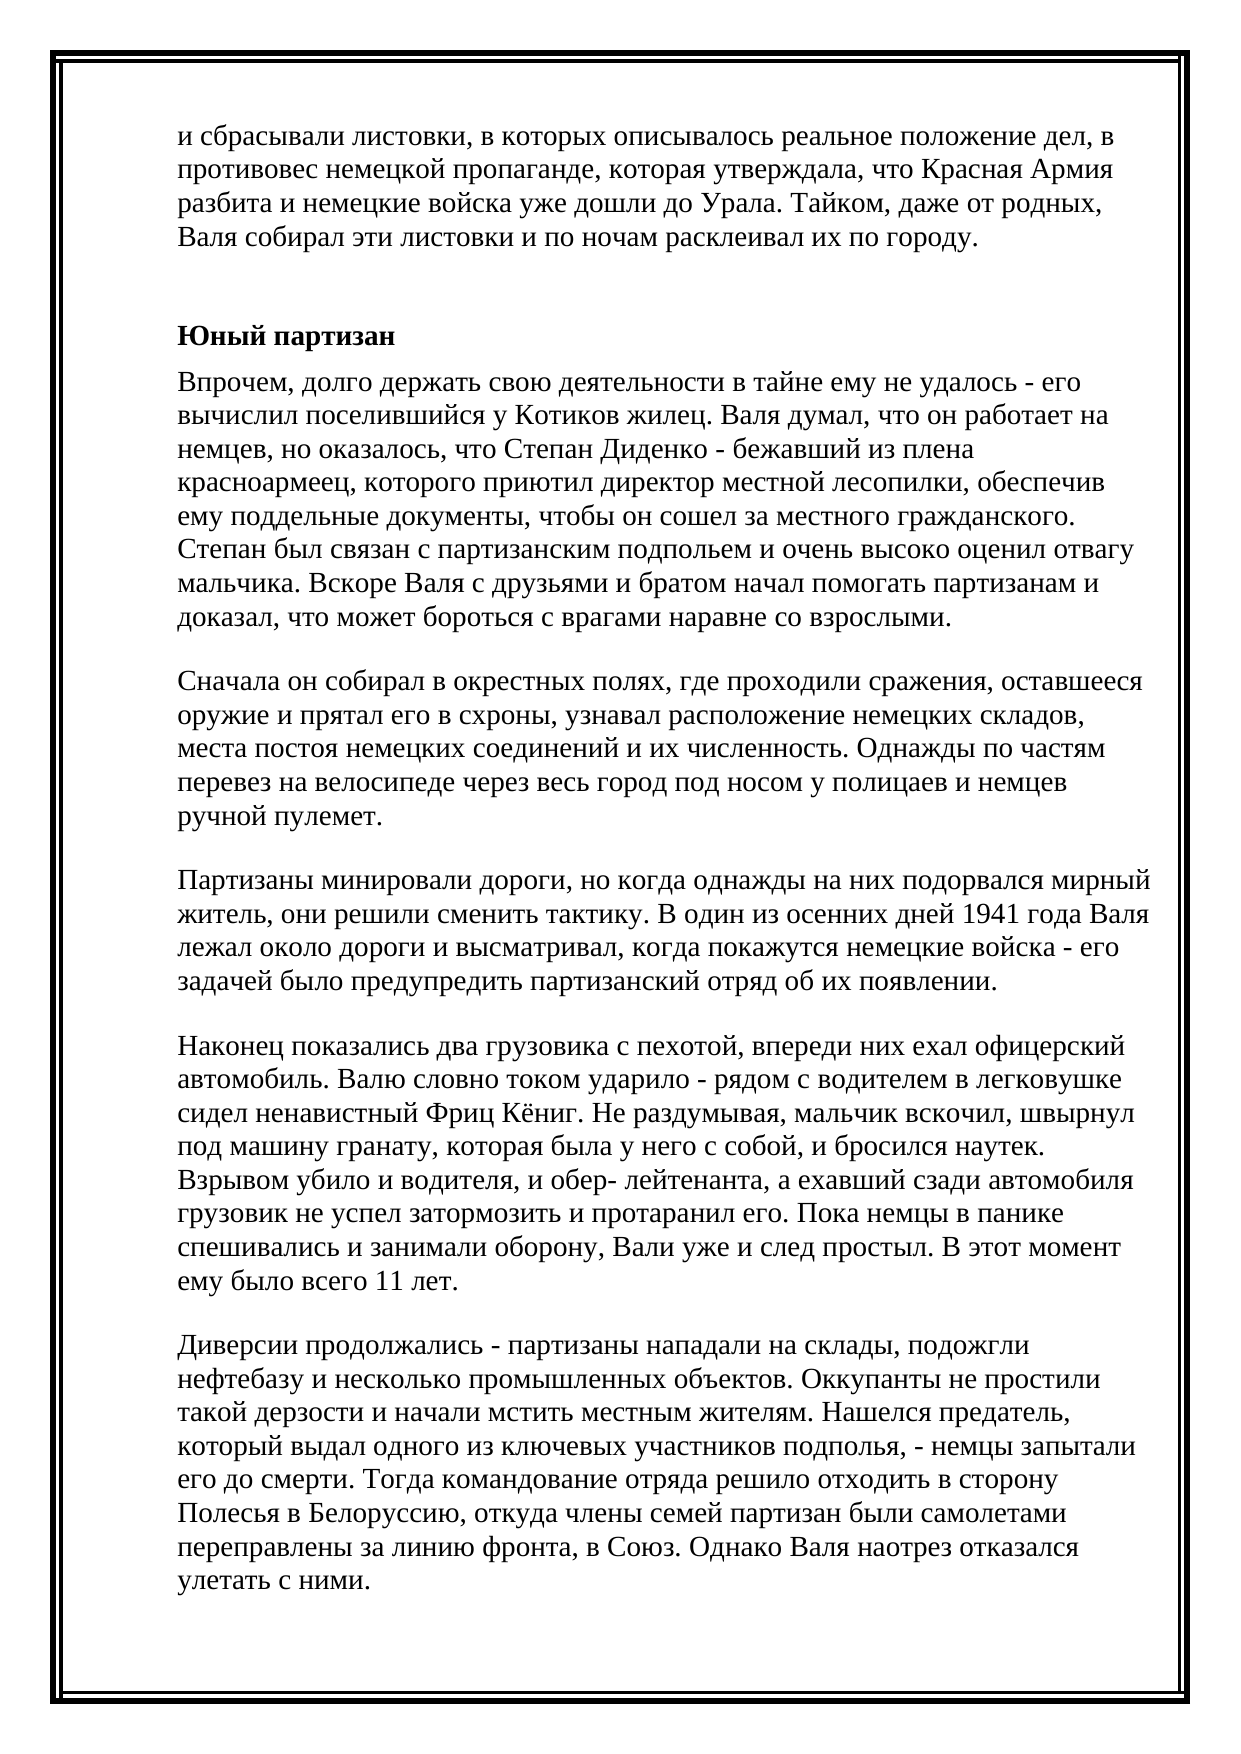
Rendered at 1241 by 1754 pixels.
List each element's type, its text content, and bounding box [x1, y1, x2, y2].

text Впрочем, долго держать свою деятельности в тайне ему не удалось - его вычислил поселившийся у Котиков жилец. Валя думал, что он работает на немцев, но оказалось, что Степан Диденко - бежавший из плена красноармеец, которого приютил директор местной лесопилки, обеспечив ему поддельные документы, чтобы он сошел за местного гражданского. Степан был связан с партизанским подпольем и очень высоко оценил отвагу мальчика. Вскоре Валя с друзьями и братом начал помогать партизанам и доказал, что может бороться с врагами наравне со взрослыми. [177, 364, 1152, 632]
text Юный партизан [177, 318, 1152, 351]
text Наконец показались два грузовика с пехотой, впереди них ехал офицерский автомобиль. Валю словно током ударило - рядом с водителем в легковушке сидел ненавистный Фриц Кёниг. Не раздумывая, мальчик вскочил, швырнул под машину гранату, которая была у него с собой, и бросился наутек. Взрывом убило и водителя, и обер- лейтенанта, а ехавший сзади автомобиля грузовик не успел затормозить и протаранил его. Пока немцы в панике спешивались и занимали оборону, Вали уже и след простыл. В этот момент ему было всего 11 лет. [177, 1028, 1152, 1296]
text Сначала он собирал в окрестных полях, где проходили сражения, оставшееся оружие и прятал его в схроны, узнавал расположение немецких складов, места постоя немецких соединений и их численность. Однажды по частям перевез на велосипеде через весь город под носом у полицаев и немцев ручной пулемет. [177, 663, 1152, 831]
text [177, 118, 1152, 252]
text Партизаны минировали дороги, но когда однажды на них подорвался мирный житель, они решили сменить тактику. В один из осенних дней 1941 года Валя лежал около дороги и высматривал, когда покажутся немецкие войска - его задачей было предупредить партизанский отряд об их появлении. [177, 862, 1152, 997]
text Диверсии продолжались - партизаны нападали на склады, подожгли нефтебазу и несколько промышленных объектов. Оккупанты не простили такой дерзости и начали мстить местным жителям. Нашелся предатель, который выдал одного из ключевых участников подполья, - немцы запытали его до смерти. Тогда командование отряда решило отходить в сторону Полесья в Белоруссию, откуда члены семей партизан были самолетами переправлены за линию фронта, в Союз. Однако Валя наотрез отказался улетать с ними. [177, 1327, 1152, 1596]
